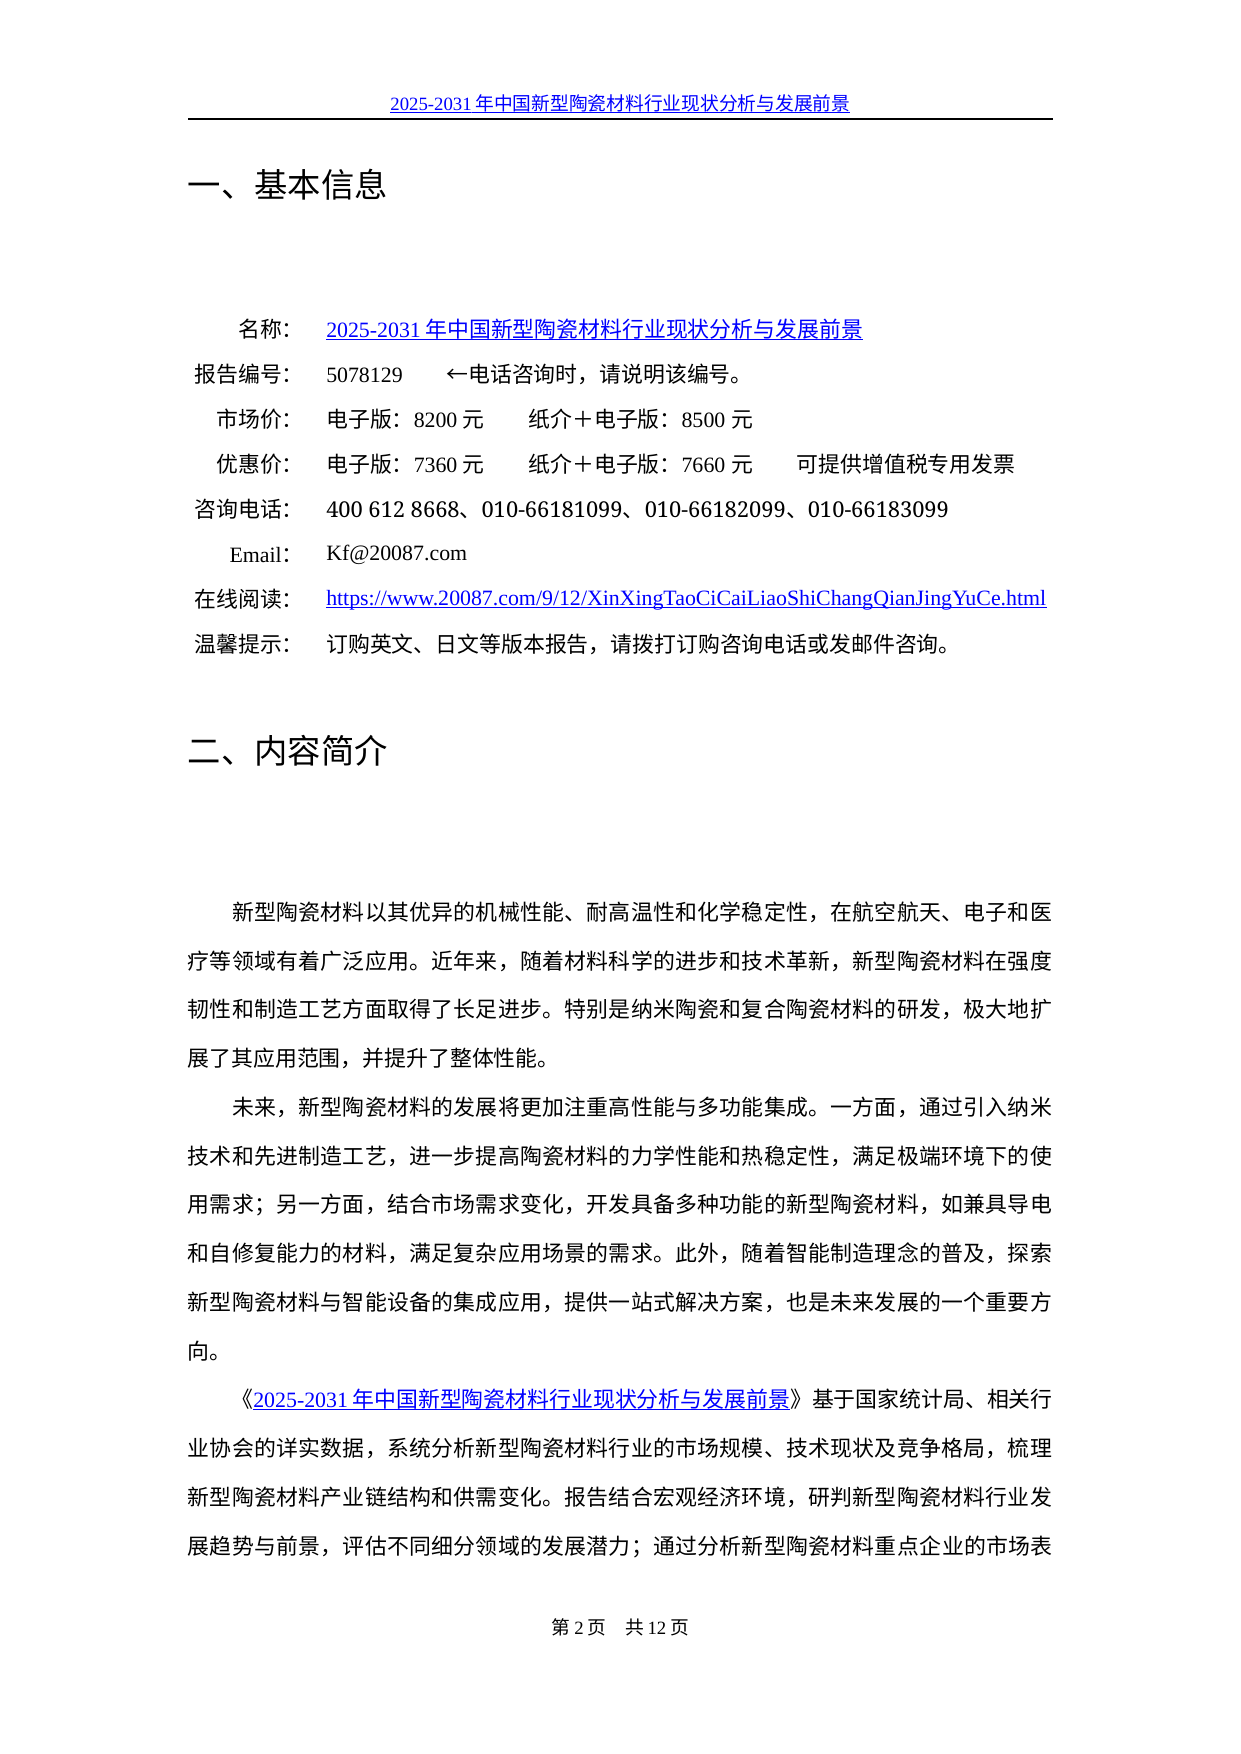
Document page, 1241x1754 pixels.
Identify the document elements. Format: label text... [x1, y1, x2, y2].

table_cell 温馨提示： [167, 627, 315, 672]
table_cell 优惠价： [167, 447, 315, 492]
table_cell 电子版：7360 元 纸介＋电子版：7660 元 可提供增值税专用发票 [315, 447, 1073, 492]
table_cell 在线阅读： [167, 582, 315, 627]
title 二、内容简介 [187, 717, 1053, 782]
table_cell 400 612 8668、010-66181099、010-66182099、010-66183099 [315, 492, 1073, 537]
table_cell 电子版：8200 元 纸介＋电子版：8500 元 [315, 402, 1073, 447]
table_cell 咨询电话： [167, 492, 315, 537]
table_cell 市场价： [167, 402, 315, 447]
title 一、基本信息 [187, 150, 1053, 215]
table_cell 订购英文、日文等版本报告，请拨打订购咨询电话或发邮件咨询。 [315, 627, 1073, 672]
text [187, 894, 1053, 1561]
table_cell 5078129 ←电话咨询时，请说明该编号。 [315, 357, 1073, 402]
table_cell [315, 582, 1073, 627]
table_cell Kf@20087.com [315, 537, 1073, 582]
table_header 2025-2031年中国新型陶瓷材料行业现状分析与发展前景 [315, 312, 1073, 357]
table_cell Email： [167, 537, 315, 582]
table_cell 报告编号： [167, 357, 315, 402]
table_header 名称： [167, 312, 315, 357]
